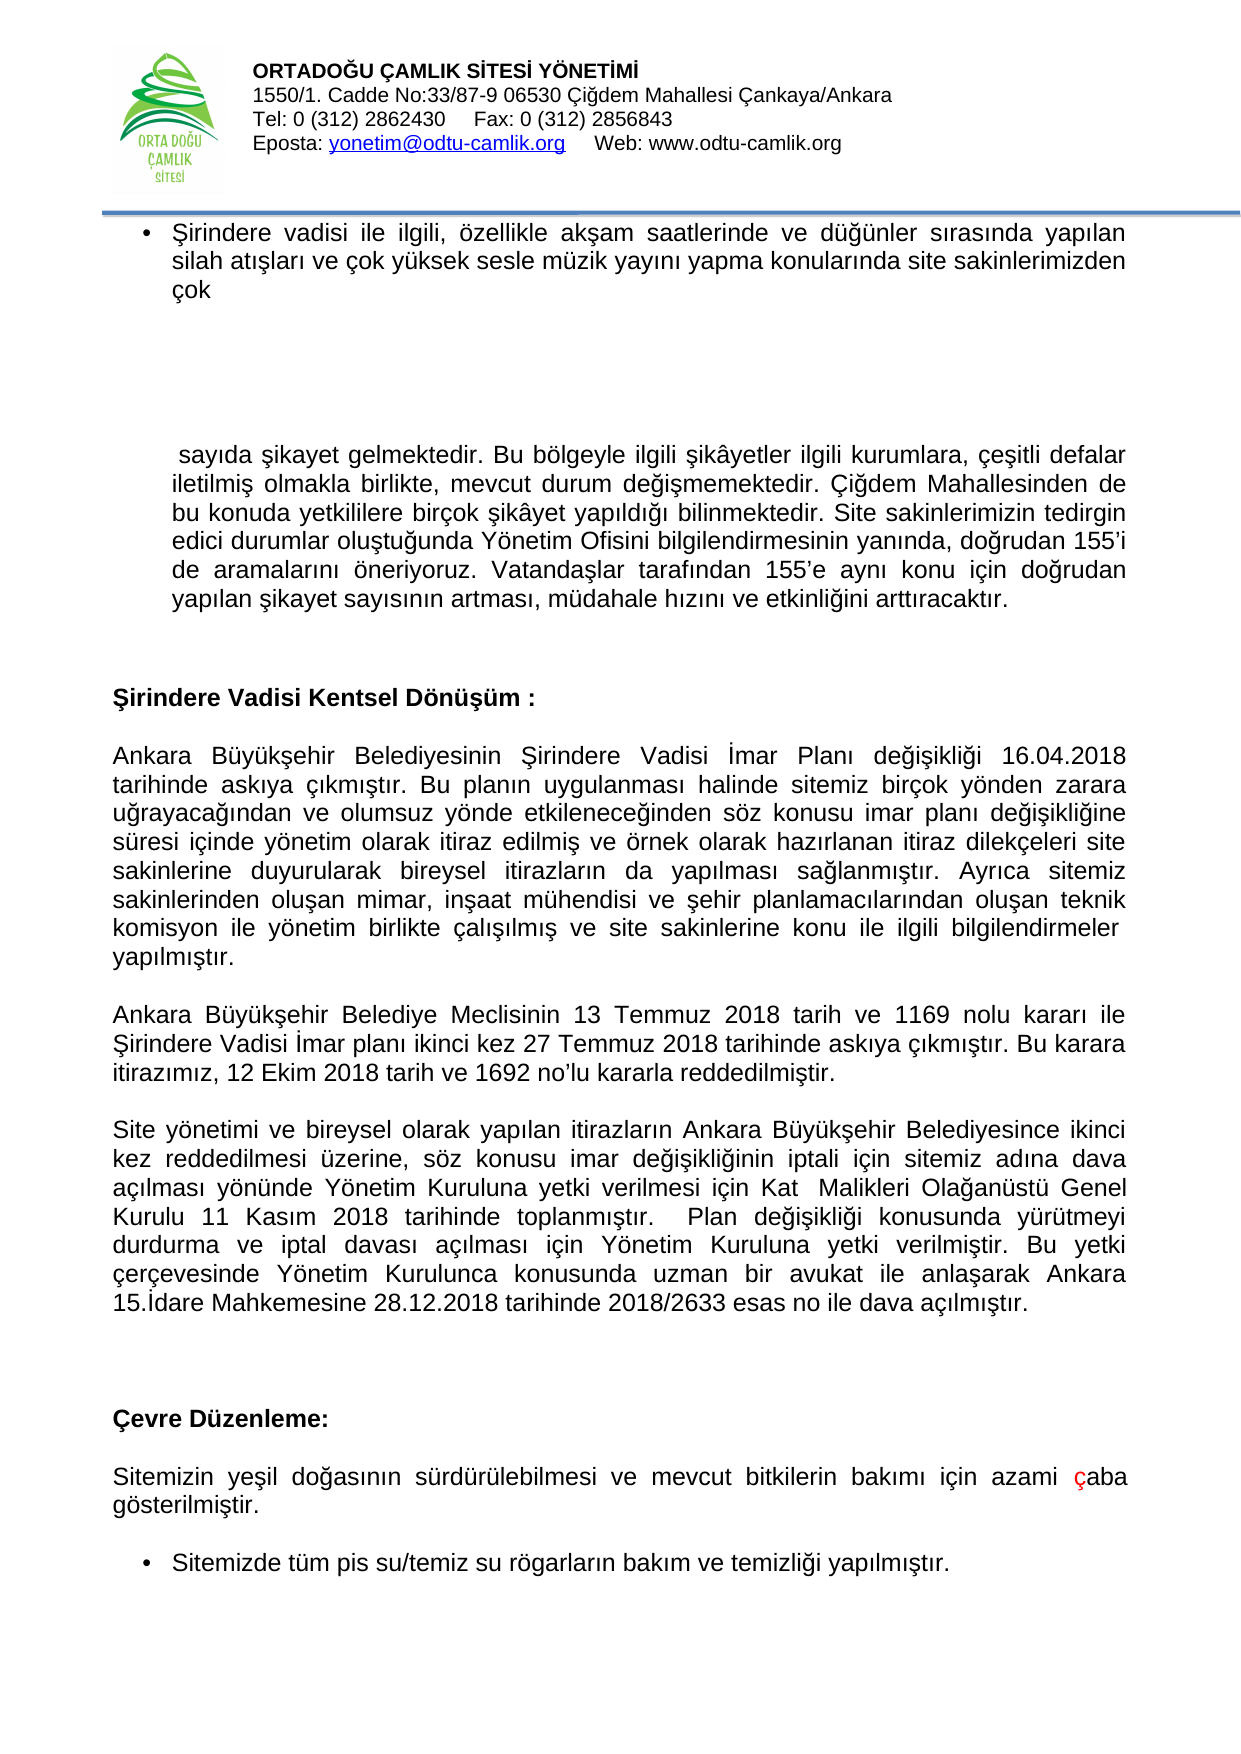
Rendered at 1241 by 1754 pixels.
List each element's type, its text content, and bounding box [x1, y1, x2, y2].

text • Şirindere vadisi ile ilgili, özellikle akşam saatlerinde ve düğünler sırasında yapılan silah atışları ve çok yüksek sesle müzik yayını yapma konularında site sakinlerimizden çok [142, 217, 1128, 304]
text • Sitemizde tüm pis su/temiz su rögarların bakım ve temizliği yapılmıştır. [142, 1548, 1128, 1577]
text Sitemizin yeşil doğasının sürdürülebilmesi ve mevcut bitkilerin bakımı için azami çaba gösterilmiştir. [112, 1462, 1128, 1519]
picture [112, 44, 228, 194]
text Çevre Düzenleme: [112, 1404, 1128, 1432]
text Ankara Büyükşehir Belediyesinin Şirindere Vadisi İmar Planı değişikliği 16.04.2018 tarihinde askıya çıkmıştır. Bu planın uygulanması halinde sitemiz birçok yönden zarara uğrayacağından ve olumsuz yönde etkileneceğinden söz konusu imar planı değişikliğine süresi içinde yönetim olarak itiraz edilmiş ve örnek olarak hazırlanan itiraz dilekçeleri site sakinlerine duyurularak bireysel itirazların da yapılması sağlanmıştır. Ayrıca sitemiz sakinlerinden oluşan mimar, inşaat mühendisi ve şehir planlamacılarından oluşan teknik komisyon ile yönetim birlikte çalışılmış ve site sakinlerine konu ile ilgili bilgilendirmeler yapılmıştır. [112, 741, 1128, 971]
text Ankara Büyükşehir Belediye Meclisinin 13 Temmuz 2018 tarih ve 1169 nolu kararı ile Şirindere Vadisi İmar planı ikinci kez 27 Temmuz 2018 tarihinde askıya çıkmıştır. Bu karara itirazımız, 12 Ekim 2018 tarih ve 1692 no’lu kararla reddedilmiştir. [112, 1000, 1128, 1086]
text Site yönetimi ve bireysel olarak yapılan itirazların Ankara Büyükşehir Belediyesince ikinci kez reddedilmesi üzerine, söz konusu imar değişikliğinin iptali için sitemiz adına dava açılması yönünde Yönetim Kuruluna yetki verilmesi için Kat Malikleri Olağanüstü Genel Kurulu 11 Kasım 2018 tarihinde toplanmıştır. Plan değişikliği konusunda yürütmeyi durdurma ve iptal davası açılması için Yönetim Kuruluna yetki verilmiştir. Bu yetki çerçevesinde Yönetim Kurulunca konusunda uzman bir avukat ile anlaşarak Ankara 15.İdare Mahkemesine 28.12.2018 tarihinde 2018/2633 esas no ile dava açılmıştır. [112, 1115, 1128, 1317]
text Şirindere Vadisi Kentsel Dönüşüm : [112, 683, 1128, 712]
text sayıda şikayet gelmektedir. Bu bölgeyle ilgili şikâyetler ilgili kurumlara, çeşitli defalar iletilmiş olmakla birlikte, mevcut durum değişmemektedir. Çiğdem Mahallesinden de bu konuda yetkililere birçok şikâyet yapıldığı bilinmektedir. Site sakinlerimizin tedirgin edici durumlar oluştuğunda Yönetim Ofisini bilgilendirmesinin yanında, doğrudan 155’i de aramalarını öneriyoruz. Vatandaşlar tarafından 155’e aynı konu için doğrudan yapılan şikayet sayısının artması, müdahale hızını ve etkinliğini arttıracaktır. [142, 440, 1128, 612]
